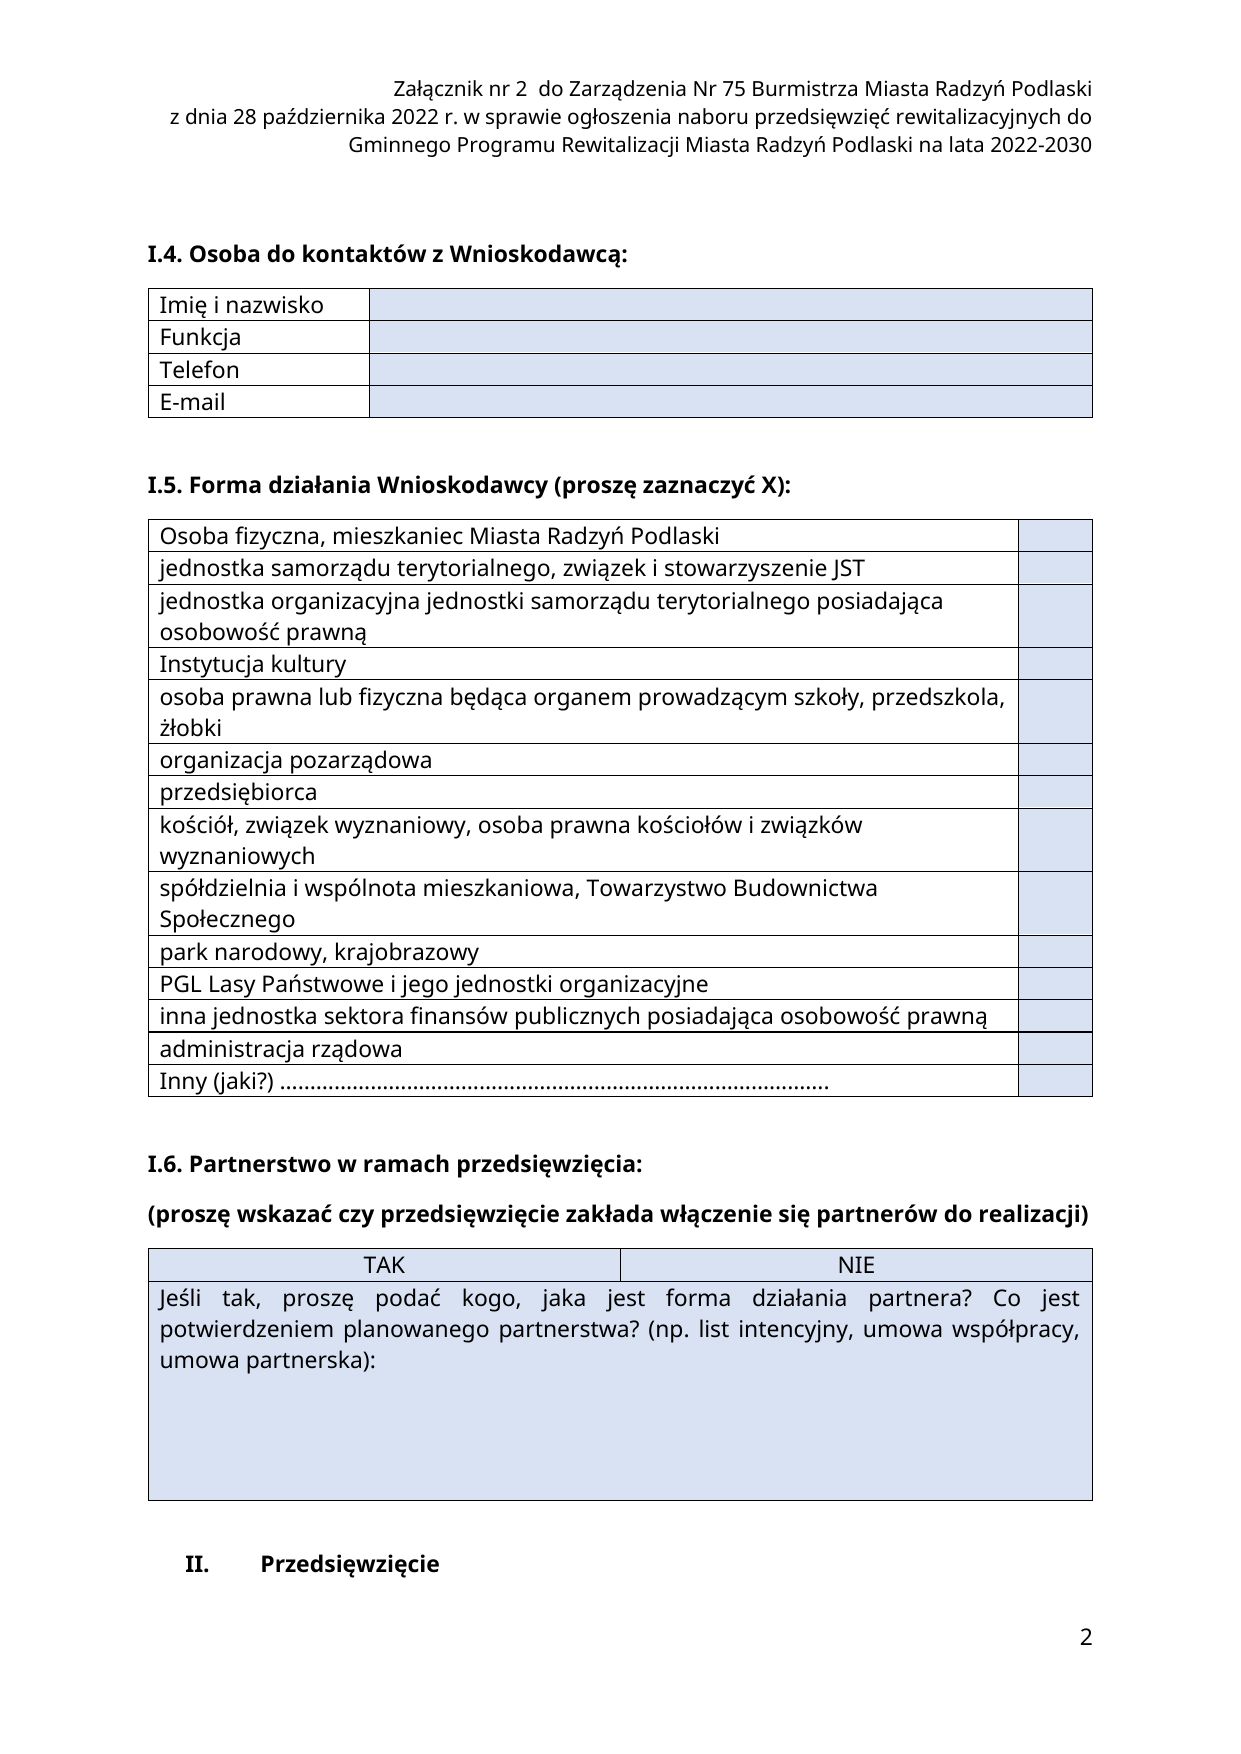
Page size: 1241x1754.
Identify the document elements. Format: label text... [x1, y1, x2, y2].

table_cell Telefon [149, 354, 369, 385]
table_cell Funkcja [149, 321, 369, 352]
table_cell [1019, 744, 1092, 775]
table_cell spółdzielnia i wspólnota mieszkaniowa, Towarzystwo Budownictwa Społecznego [149, 872, 1018, 934]
table_cell Inny (jaki?) ………………………………………………………………………………. [149, 1065, 1018, 1096]
list Przedsięwzięcie [185, 1548, 1093, 1579]
table_header [1019, 520, 1092, 551]
table_cell [1019, 809, 1092, 871]
table_cell [1019, 648, 1092, 679]
table_cell [370, 354, 1092, 385]
table_cell [1019, 1000, 1092, 1031]
table_cell [1019, 552, 1092, 583]
text I.5. Forma działania Wnioskodawcy (proszę zaznaczyć X): [148, 468, 1093, 500]
table_cell organizacja pozarządowa [149, 744, 1018, 775]
table_header TAK [149, 1249, 620, 1281]
table_cell [370, 321, 1092, 352]
table_cell [1019, 680, 1092, 743]
table_header NIE [621, 1249, 1092, 1281]
table_cell osoba prawna lub fizyczna będąca organem prowadzącym szkoły, przedszkola, żłobki [149, 680, 1018, 743]
table_cell [1019, 872, 1092, 934]
table_cell jednostka organizacyjna jednostki samorządu terytorialnego posiadająca osobowość prawną [149, 585, 1018, 647]
table_cell [370, 386, 1092, 417]
table_cell park narodowy, krajobrazowy [149, 936, 1018, 967]
table_cell przedsiębiorca [149, 776, 1018, 807]
table_cell inna jednostka sektora finansów publicznych posiadająca osobowość prawną [149, 1000, 1018, 1031]
table_cell [1019, 585, 1092, 647]
table_cell Jeśli tak, proszę podać kogo, jaka jest forma działania partnera? Co jest potwierdzeniem planowanego partnerstwa? (np. list intencyjny, umowa współpracy, umowa partnerska): [149, 1282, 1092, 1500]
text I.4. Osoba do kontaktów z Wnioskodawcą: [148, 237, 1093, 269]
table_cell E-mail [149, 386, 369, 417]
table_cell [1019, 936, 1092, 967]
table_cell [1019, 776, 1092, 807]
table_cell Instytucja kultury [149, 648, 1018, 679]
table_cell administracja rządowa [149, 1033, 1018, 1064]
text I.6. Partnerstwo w ramach przedsięwzięcia: [148, 1147, 1093, 1179]
text (proszę wskazać czy przedsięwzięcie zakłada włączenie się partnerów do realizacji) [148, 1198, 1093, 1229]
table_cell jednostka samorządu terytorialnego, związek i stowarzyszenie JST [149, 552, 1018, 583]
table_cell [1019, 1065, 1092, 1096]
table_header Imię i nazwisko [149, 289, 369, 320]
table_cell [1019, 1033, 1092, 1064]
table_cell [1019, 968, 1092, 999]
table_header [370, 289, 1092, 320]
table_cell kościół, związek wyznaniowy, osoba prawna kościołów i związków wyznaniowych [149, 809, 1018, 871]
table_cell PGL Lasy Państwowe i jego jednostki organizacyjne [149, 968, 1018, 999]
table_header Osoba fizyczna, mieszkaniec Miasta Radzyń Podlaski [149, 520, 1018, 551]
